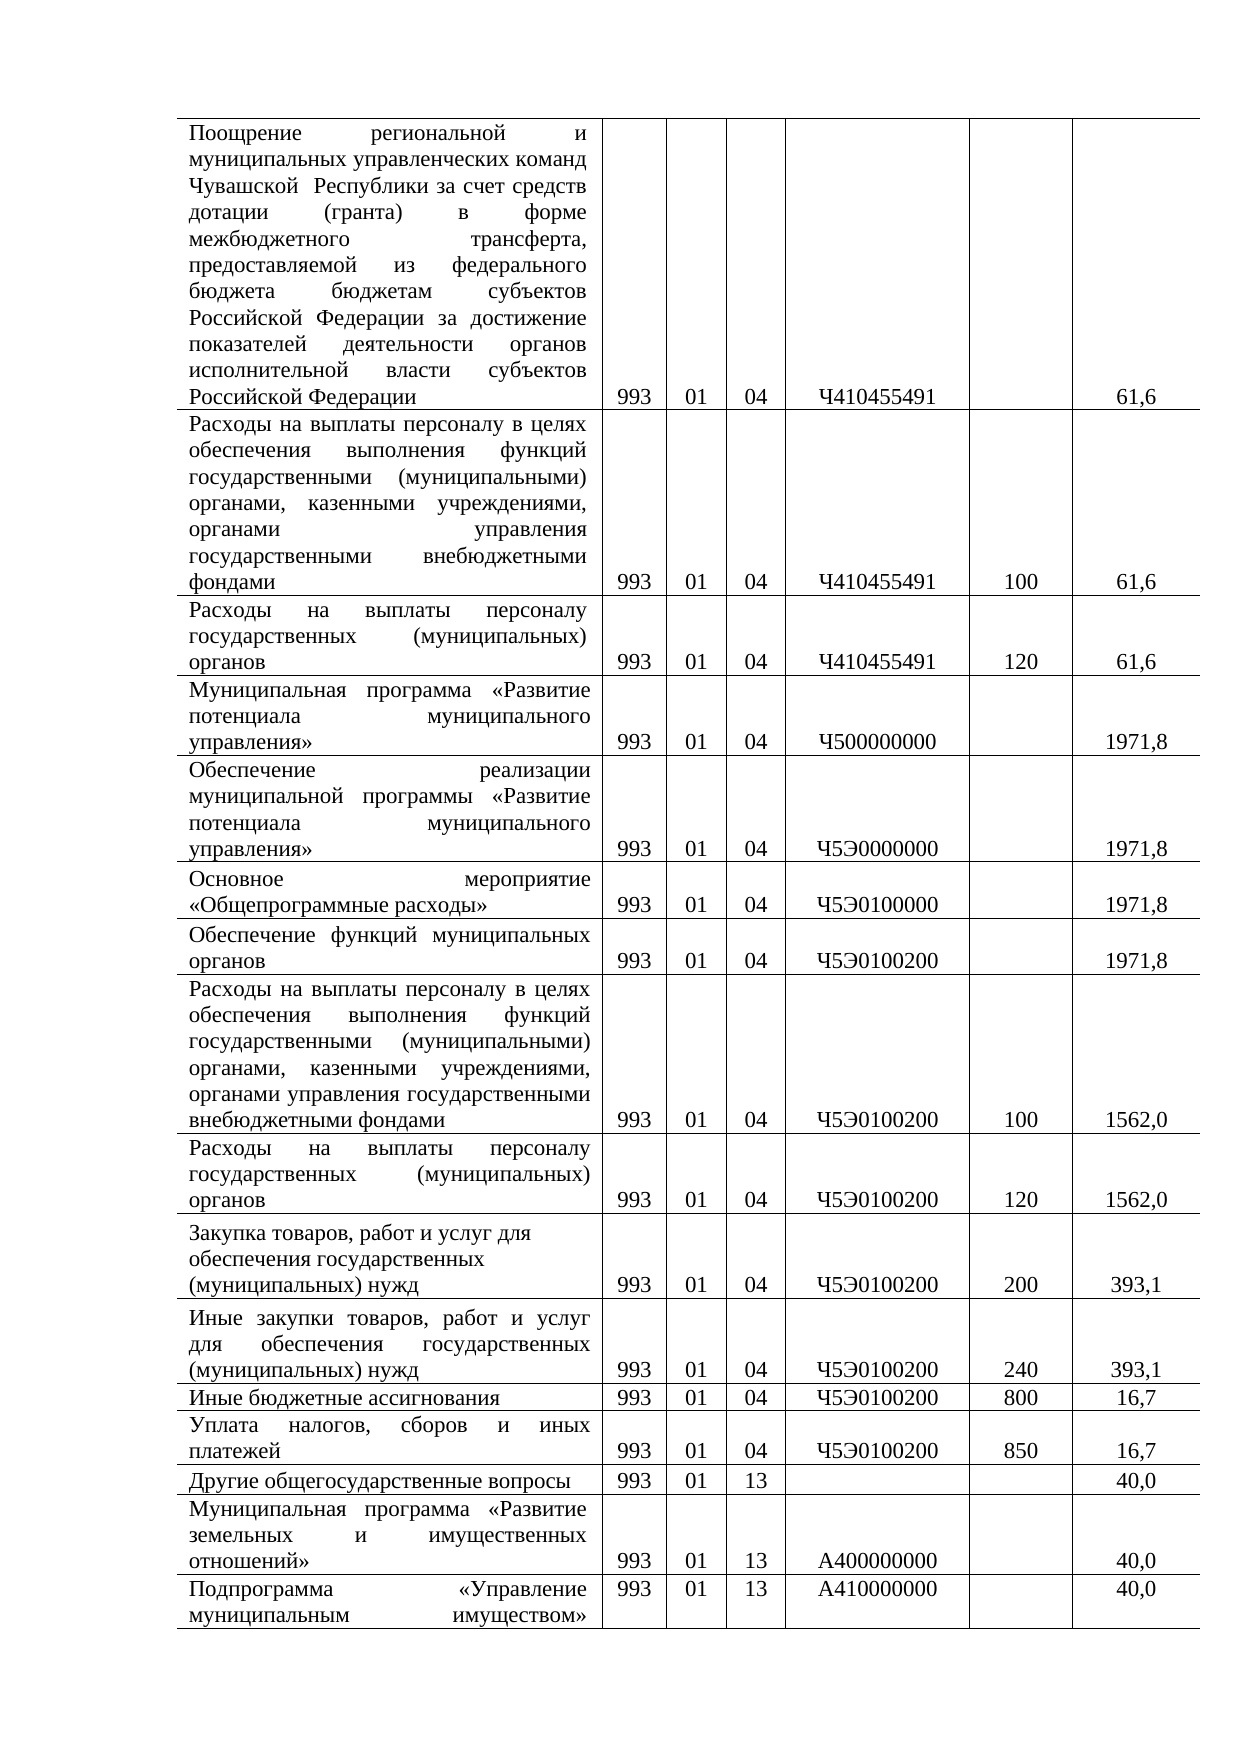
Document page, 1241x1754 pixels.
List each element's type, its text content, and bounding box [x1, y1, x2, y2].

table_cell А400000000 [786, 1495, 969, 1574]
table_cell 993 [603, 919, 666, 973]
table_cell 993 [603, 676, 666, 755]
table_cell 40,0 [1073, 1575, 1200, 1627]
table_cell 01 [667, 862, 726, 917]
table_cell 01 [667, 756, 726, 861]
table_cell Ч5Э0100200 [786, 919, 969, 973]
table_cell Ч5Э0100200 [786, 1384, 969, 1410]
table_cell 13 [727, 1575, 785, 1627]
table_cell 1971,8 [1073, 756, 1200, 861]
table_cell 40,0 [1073, 1465, 1200, 1493]
table_cell 01 [667, 119, 726, 409]
table_cell 993 [603, 1384, 666, 1410]
table_cell 01 [667, 1411, 726, 1464]
table_cell 04 [727, 1214, 785, 1298]
table_cell Ч500000000 [786, 676, 969, 755]
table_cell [177, 1575, 602, 1627]
table_cell Ч5Э0000000 [786, 756, 969, 861]
table_cell Ч5Э0100200 [786, 975, 969, 1133]
table_cell Ч5Э0100200 [786, 1134, 969, 1213]
table_cell 993 [603, 756, 666, 861]
table_cell Расходы на выплаты персоналу в целях обеспечения выполнения функций государственными (муниципальными) органами, казенными учреждениями, органами управления государственными внебюджетными фондами [177, 410, 602, 594]
table_cell 1562,0 [1073, 975, 1200, 1133]
table_cell Муниципальная программа «Развитие земельных и имущественных отношений» [177, 1495, 602, 1574]
table_cell Ч410455491 [786, 410, 969, 594]
table_cell 993 [603, 1299, 666, 1383]
table_cell 993 [603, 1495, 666, 1574]
table_cell 200 [970, 1214, 1072, 1298]
table_cell 04 [727, 119, 785, 409]
table_cell 993 [603, 975, 666, 1133]
table_cell Основное мероприятие «Общепрограммные расходы» [177, 862, 602, 917]
table_cell 04 [727, 1299, 785, 1383]
table_cell 01 [667, 919, 726, 973]
table_cell [970, 862, 1072, 917]
table_cell 993 [603, 410, 666, 594]
table_cell 1971,8 [1073, 676, 1200, 755]
table_cell 01 [667, 1465, 726, 1493]
table_cell 993 [603, 1134, 666, 1213]
table_cell 13 [727, 1495, 785, 1574]
table_cell Ч5Э0100200 [786, 1299, 969, 1383]
table_cell 61,6 [1073, 119, 1200, 409]
table_cell 01 [667, 1134, 726, 1213]
table_cell 01 [667, 1214, 726, 1298]
table_cell 01 [667, 975, 726, 1133]
table_cell 800 [970, 1384, 1072, 1410]
table_cell Обеспечение функций муниципальных органов [177, 919, 602, 973]
table_cell [970, 1575, 1072, 1627]
table_cell 40,0 [1073, 1495, 1200, 1574]
table_cell 1971,8 [1073, 862, 1200, 917]
table_cell 01 [667, 1299, 726, 1383]
table_cell 993 [603, 596, 666, 675]
table_cell 16,7 [1073, 1411, 1200, 1464]
table_cell 100 [970, 975, 1072, 1133]
table_cell 240 [970, 1299, 1072, 1383]
table_cell [970, 1465, 1072, 1493]
table_cell 393,1 [1073, 1299, 1200, 1383]
table_cell Расходы на выплаты персоналу государственных (муниципальных) органов [177, 596, 602, 675]
table_cell 13 [727, 1465, 785, 1493]
table_cell 01 [667, 596, 726, 675]
table_cell 04 [727, 975, 785, 1133]
table_cell Ч5Э0100000 [786, 862, 969, 917]
table_cell 100 [970, 410, 1072, 594]
table_cell 04 [727, 919, 785, 973]
table_cell 61,6 [1073, 596, 1200, 675]
table_cell Расходы на выплаты персоналу государственных (муниципальных) органов [177, 1134, 602, 1213]
table_cell 01 [667, 1575, 726, 1627]
table_cell 120 [970, 596, 1072, 675]
table_cell Иные закупки товаров, работ и услуг для обеспечения государственных (муниципальных) нужд [177, 1299, 602, 1383]
table_cell 993 [603, 1575, 666, 1627]
table_cell [970, 919, 1072, 973]
table_cell 993 [603, 119, 666, 409]
table_cell 61,6 [1073, 410, 1200, 594]
table_cell 01 [667, 1384, 726, 1410]
table_cell 993 [603, 1214, 666, 1298]
table_cell 1562,0 [1073, 1134, 1200, 1213]
table_cell 16,7 [1073, 1384, 1200, 1410]
table_cell 04 [727, 676, 785, 755]
table_cell 04 [727, 1411, 785, 1464]
table_cell Иные бюджетные ассигнования [177, 1384, 602, 1410]
table_cell 01 [667, 1495, 726, 1574]
table_cell 993 [603, 1465, 666, 1493]
table_cell [970, 676, 1072, 755]
table_cell 04 [727, 1134, 785, 1213]
table_cell [970, 119, 1072, 409]
table_cell [786, 1465, 969, 1493]
table_cell Закупка товаров, работ и услуг для обеспечения государственных (муниципальных) нужд [177, 1214, 602, 1298]
table_cell 393,1 [1073, 1214, 1200, 1298]
table_cell Муниципальная программа «Развитие потенциала муниципального управления» [177, 676, 602, 755]
table_cell [970, 1495, 1072, 1574]
table_cell 01 [667, 676, 726, 755]
table_cell 04 [727, 596, 785, 675]
table_cell Ч410455491 [786, 119, 969, 409]
table_cell 1971,8 [1073, 919, 1200, 973]
table_cell 04 [727, 410, 785, 594]
table_cell 04 [727, 862, 785, 917]
table_cell 01 [667, 410, 726, 594]
table_cell 04 [727, 1384, 785, 1410]
table_cell Ч5Э0100200 [786, 1214, 969, 1298]
table_cell 993 [603, 862, 666, 917]
table_cell 120 [970, 1134, 1072, 1213]
table_cell [970, 756, 1072, 861]
table_cell Расходы на выплаты персоналу в целях обеспечения выполнения функций государственными (муниципальными) органами, казенными учреждениями, органами управления государственными внебюджетными фондами [177, 975, 602, 1133]
table_cell 850 [970, 1411, 1072, 1464]
table_cell Ч410455491 [786, 596, 969, 675]
table_cell Поощрение региональной и муниципальных управленческих команд Чувашской Республики за счет средств дотации (гранта) в форме межбюджетного трансферта, предоставляемой из федерального бюджета бюджетам субъектов Российской Федерации за достижение показателей деятельности органов исполнительной власти субъектов Российской Федерации [177, 119, 602, 409]
table_cell А410000000 [786, 1575, 969, 1627]
table_cell Уплата налогов, сборов и иных платежей [177, 1411, 602, 1464]
table_cell Обеспечение реализации муниципальной программы «Развитие потенциала муниципального управления» [177, 756, 602, 861]
table_cell 993 [603, 1411, 666, 1464]
table_cell 04 [727, 756, 785, 861]
table_cell Другие общегосударственные вопросы [177, 1465, 602, 1493]
table_cell Ч5Э0100200 [786, 1411, 969, 1464]
